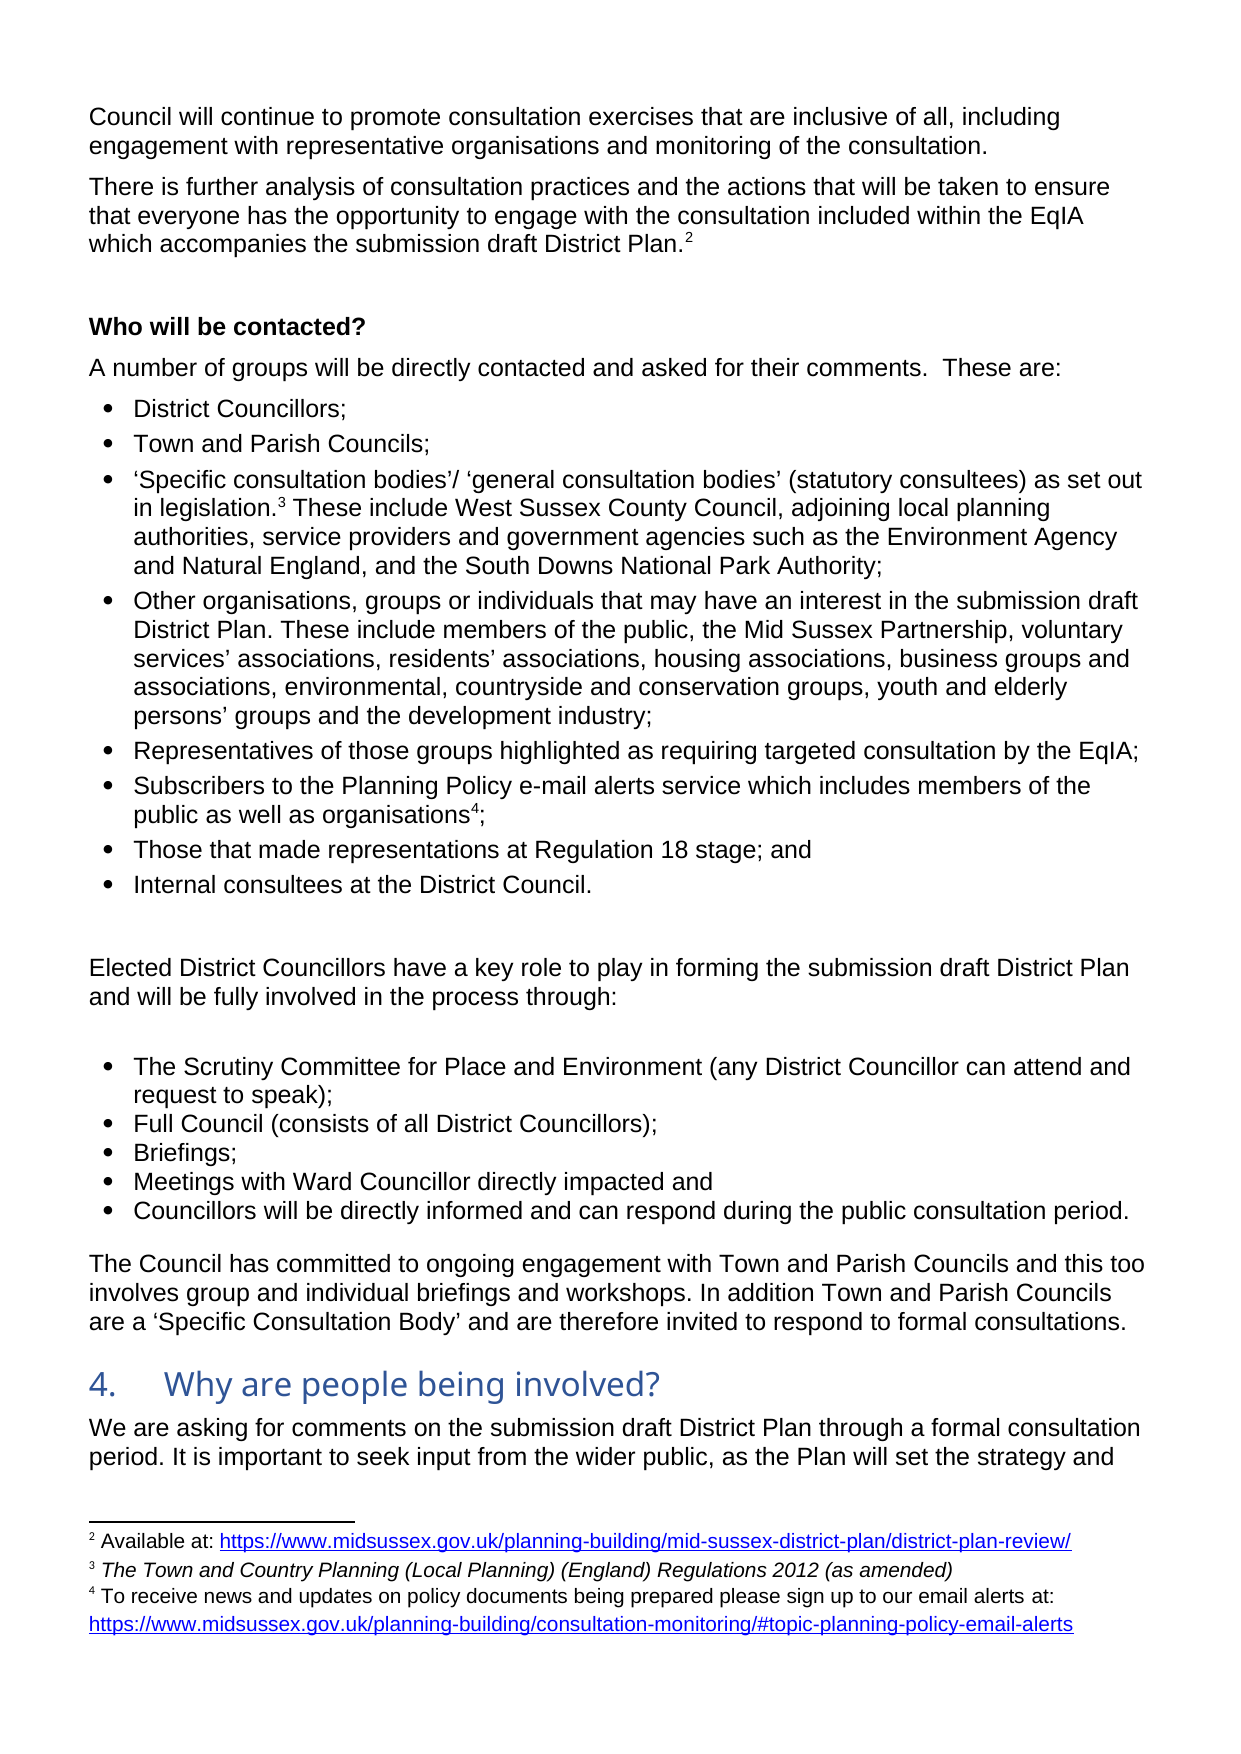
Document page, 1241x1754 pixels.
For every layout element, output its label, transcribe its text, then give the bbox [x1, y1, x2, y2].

list Those that made representations at Regulation 18 stage; and [103, 835, 1152, 864]
text Elected District Councillors have a key role to play in forming the submission draft District Plan and will be fully involved in the process through: [89, 953, 1152, 1010]
list Full Council (consists of all District Councillors); [103, 1109, 1152, 1138]
list Subscribers to the Planning Policy e-mail alerts service which includes members of the public as well as organisations; [103, 771, 1152, 829]
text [89, 1413, 1152, 1470]
list The Scrutiny Committee for Place and Environment (any District Councillor can attend and request to speak); [103, 1051, 1152, 1109]
list Representatives of those groups highlighted as requiring targeted consultation by the EqIA; [103, 736, 1152, 765]
text There is further analysis of consultation practices and the actions that will be taken to ensure that everyone has the opportunity to engage with the consultation included within the EqIA which accompanies the submission draft District Plan. [89, 172, 1152, 258]
list Councillors will be directly informed and can respond during the public consultation period. [103, 1196, 1152, 1224]
list Other organisations, groups or individuals that may have an interest in the submission draft District Plan. These include members of the public, the Mid Sussex Partnership, voluntary services’ associations, residents’ associations, housing associations, business groups and associations, environmental, countryside and conservation groups, youth and elderly persons’ groups and the development industry; [103, 586, 1152, 730]
text Who will be contacted? [89, 312, 1152, 341]
list ‘Specific consultation bodies’/ ‘general consultation bodies’ (statutory consultees) as set out in legislation. These include West Sussex County Council, adjoining local planning authorities, service providers and government agencies such as the Environment Agency and Natural England, and the South Downs National Park Authority; [103, 464, 1152, 580]
text The Council has committed to ongoing engagement with Town and Parish Councils and this too involves group and individual briefings and workshops. In addition Town and Parish Councils are a ‘Specific Consultation Body’ and are therefore invited to respond to formal consultations. [89, 1249, 1152, 1336]
list Internal consultees at the District Council. [103, 870, 1152, 899]
subtitle 4. Why are people being involved? [89, 1361, 1152, 1406]
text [89, 102, 1152, 159]
list Town and Parish Councils; [103, 429, 1152, 458]
list Briefings; [103, 1138, 1152, 1167]
text A number of groups will be directly contacted and asked for their comments. These are: [89, 353, 1152, 382]
list District Councillors; [103, 394, 1152, 423]
list Meetings with Ward Councillor directly impacted and [103, 1167, 1152, 1196]
